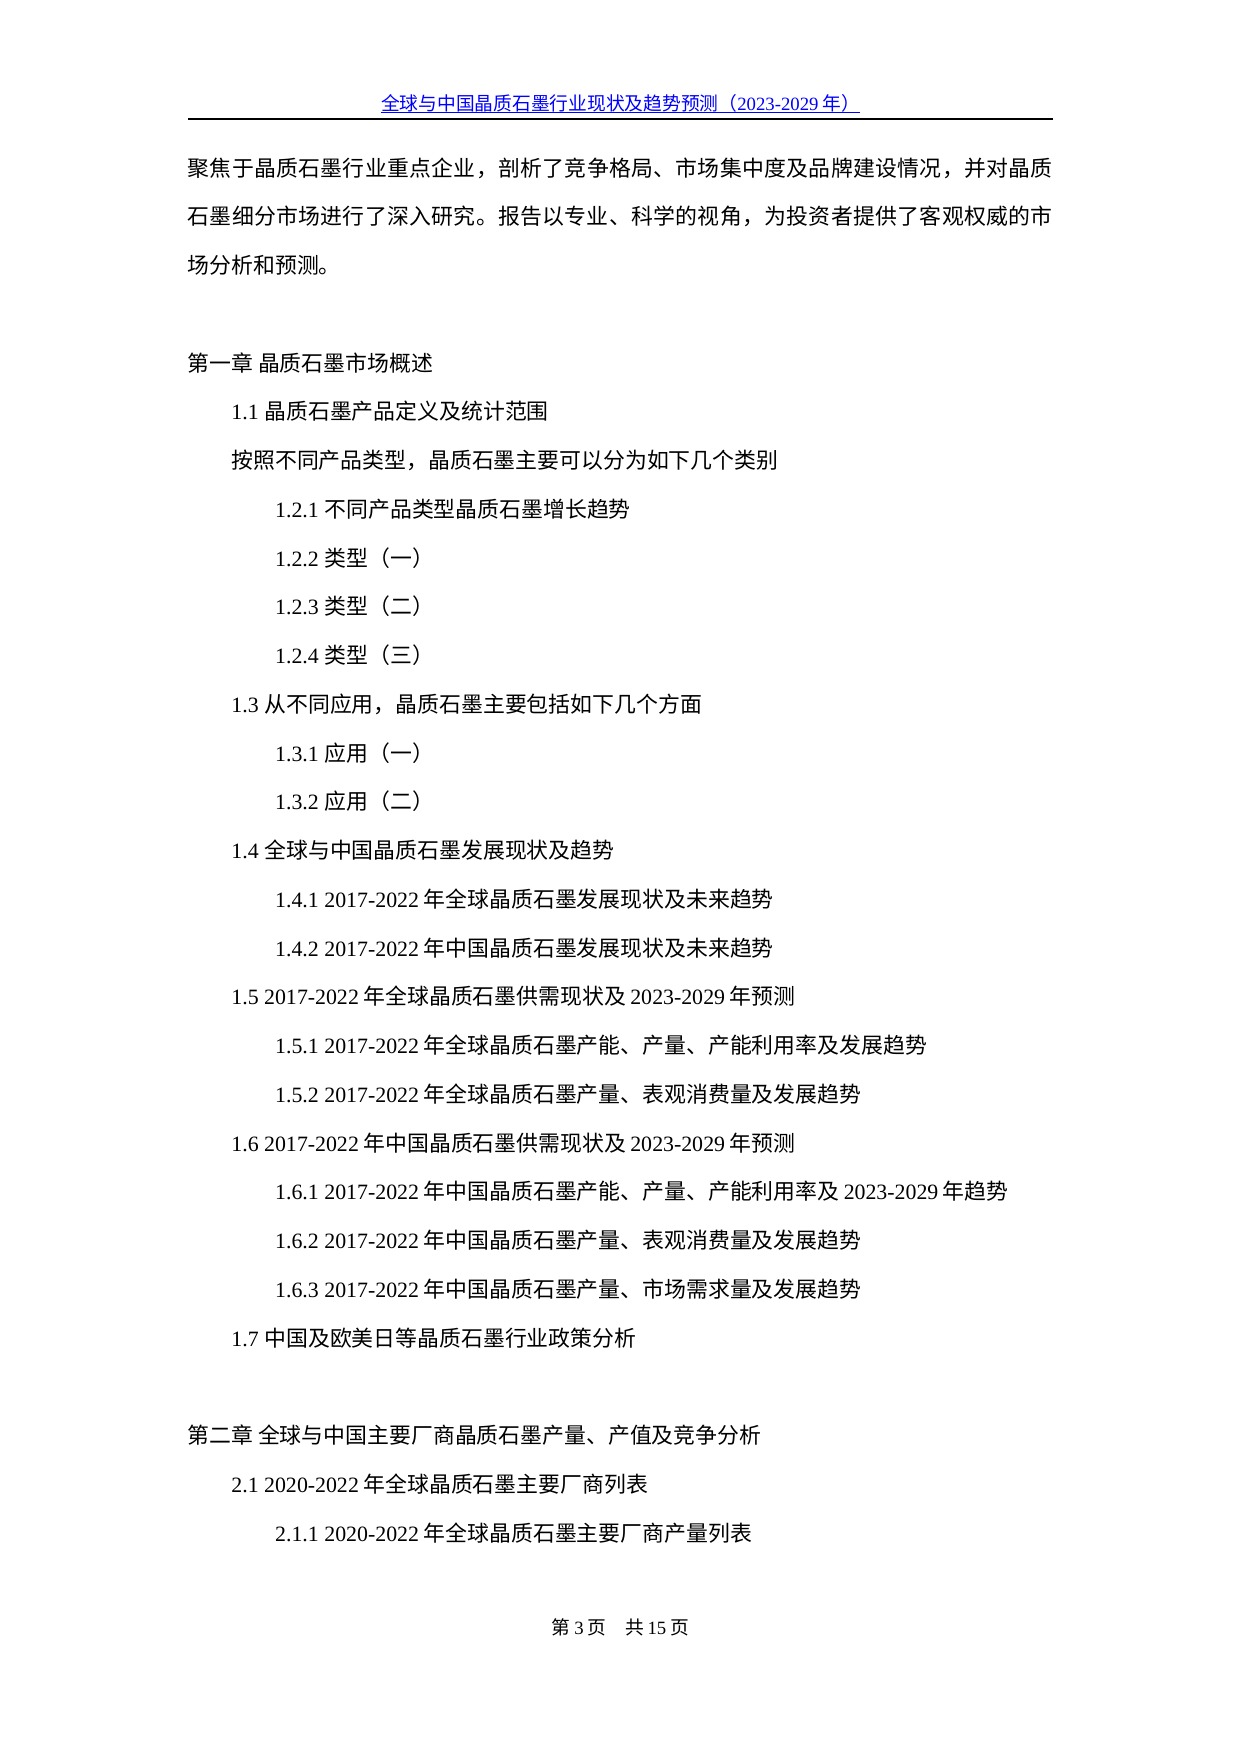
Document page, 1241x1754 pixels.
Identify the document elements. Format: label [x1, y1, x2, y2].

text [187, 150, 1053, 1548]
